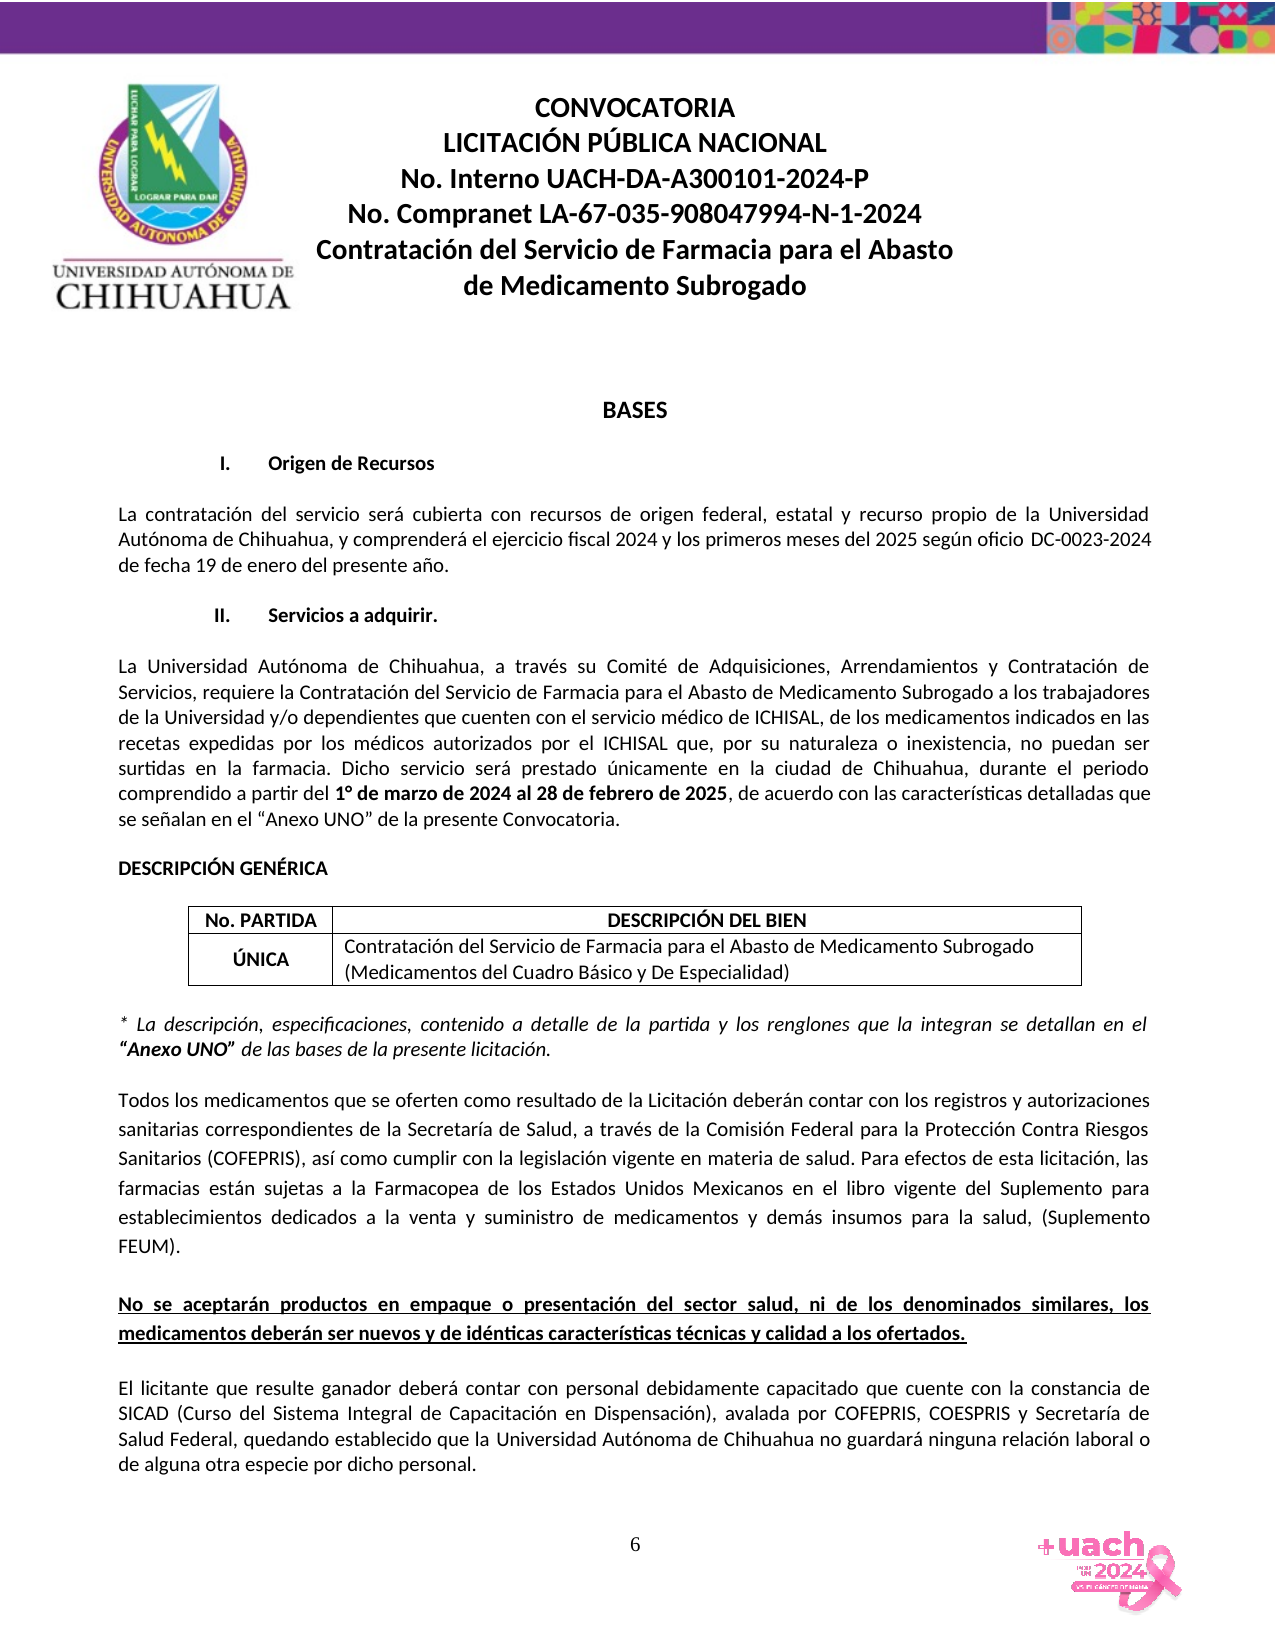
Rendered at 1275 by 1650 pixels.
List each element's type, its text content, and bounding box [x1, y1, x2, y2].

list Servicios a adquirir. [231, 603, 1152, 628]
table_header DESCRIPCIÓN DEL BIEN [333, 907, 1081, 933]
text No se aceptarán productos en empaque o presentación del sector salud, ni de los denominados similares, los medicamentos deberán ser nuevos y de idénticas características técnicas y calidad a los ofertados. [118, 1291, 1152, 1346]
subtitle BASES [118, 394, 1152, 425]
text La Universidad Autónoma de Chihuahua, a través su Comité de Adquisiciones, Arrendamientos y Contratación de Servicios, requiere la Contratación del Servicio de Farmacia para el Abasto de Medicamento Subrogado a los trabajadores de la Universidad y/o dependientes que cuenten con el servicio médico de ICHISAL, de los medicamentos indicados en las recetas expedidas por los médicos autorizados por el ICHISAL que, por su naturaleza o inexistencia, no puedan ser surtidas en la farmacia. Dicho servicio será prestado únicamente en la ciudad de Chihuahua, durante el periodo comprendido a partir del 1° de marzo de 2024 al 28 de febrero de 2025, de acuerdo con las características detalladas que se señalan en el “Anexo UNO” de la presente Convocatoria. [118, 653, 1152, 831]
text * La descripción, especificaciones, contenido a detalle de la partida y los renglones que la integran se detallan en el “Anexo UNO” de las bases de la presente licitación. [118, 1011, 1152, 1062]
text El licitante que resulte ganador deberá contar con personal debidamente capacitado que cuente con la constancia de SICAD (Curso del Sistema Integral de Capacitación en Dispensación), avalada por COFEPRIS, COESPRIS y Secretaría de Salud Federal, quedando establecido que la Universidad Autónoma de Chihuahua no guardará ninguna relación laboral o de alguna otra especie por dicho personal. [118, 1375, 1152, 1477]
table_cell ÚNICA [189, 934, 332, 984]
text DESCRIPCIÓN GENÉRICA [118, 855, 1152, 881]
text La contratación del servicio será cubierta con recursos de origen federal, estatal y recurso propio de la Universidad Autónoma de Chihuahua, y comprenderá el ejercicio fiscal 2024 y los primeros meses del 2025 según oficio DC-0023-2024 de fecha 19 de enero del presente año. [118, 501, 1152, 577]
table_cell Contratación del Servicio de Farmacia para el Abasto de Medicamento Subrogado (Medicamentos del Cuadro Básico y De Especialidad) [333, 934, 1081, 984]
table_header No. PARTIDA [189, 907, 332, 933]
text Todos los medicamentos que se oferten como resultado de la Licitación deberán contar con los registros y autorizaciones sanitarias correspondientes de la Secretaría de Salud, a través de la Comisión Federal para la Protección Contra Riesgos Sanitarios (COFEPRIS), así como cumplir con la legislación vigente en materia de salud. Para efectos de esta licitación, las farmacias están sujetas a la Farmacopea de los Estados Unidos Mexicanos en el libro vigente del Suplemento para establecimientos dedicados a la venta y suministro de medicamentos y demás insumos para la salud, (Suplemento FEUM). [118, 1087, 1152, 1258]
picture [0, 2, 1275, 326]
picture [1003, 1476, 1229, 1650]
subtitle Origen de Recursos [231, 450, 1152, 476]
